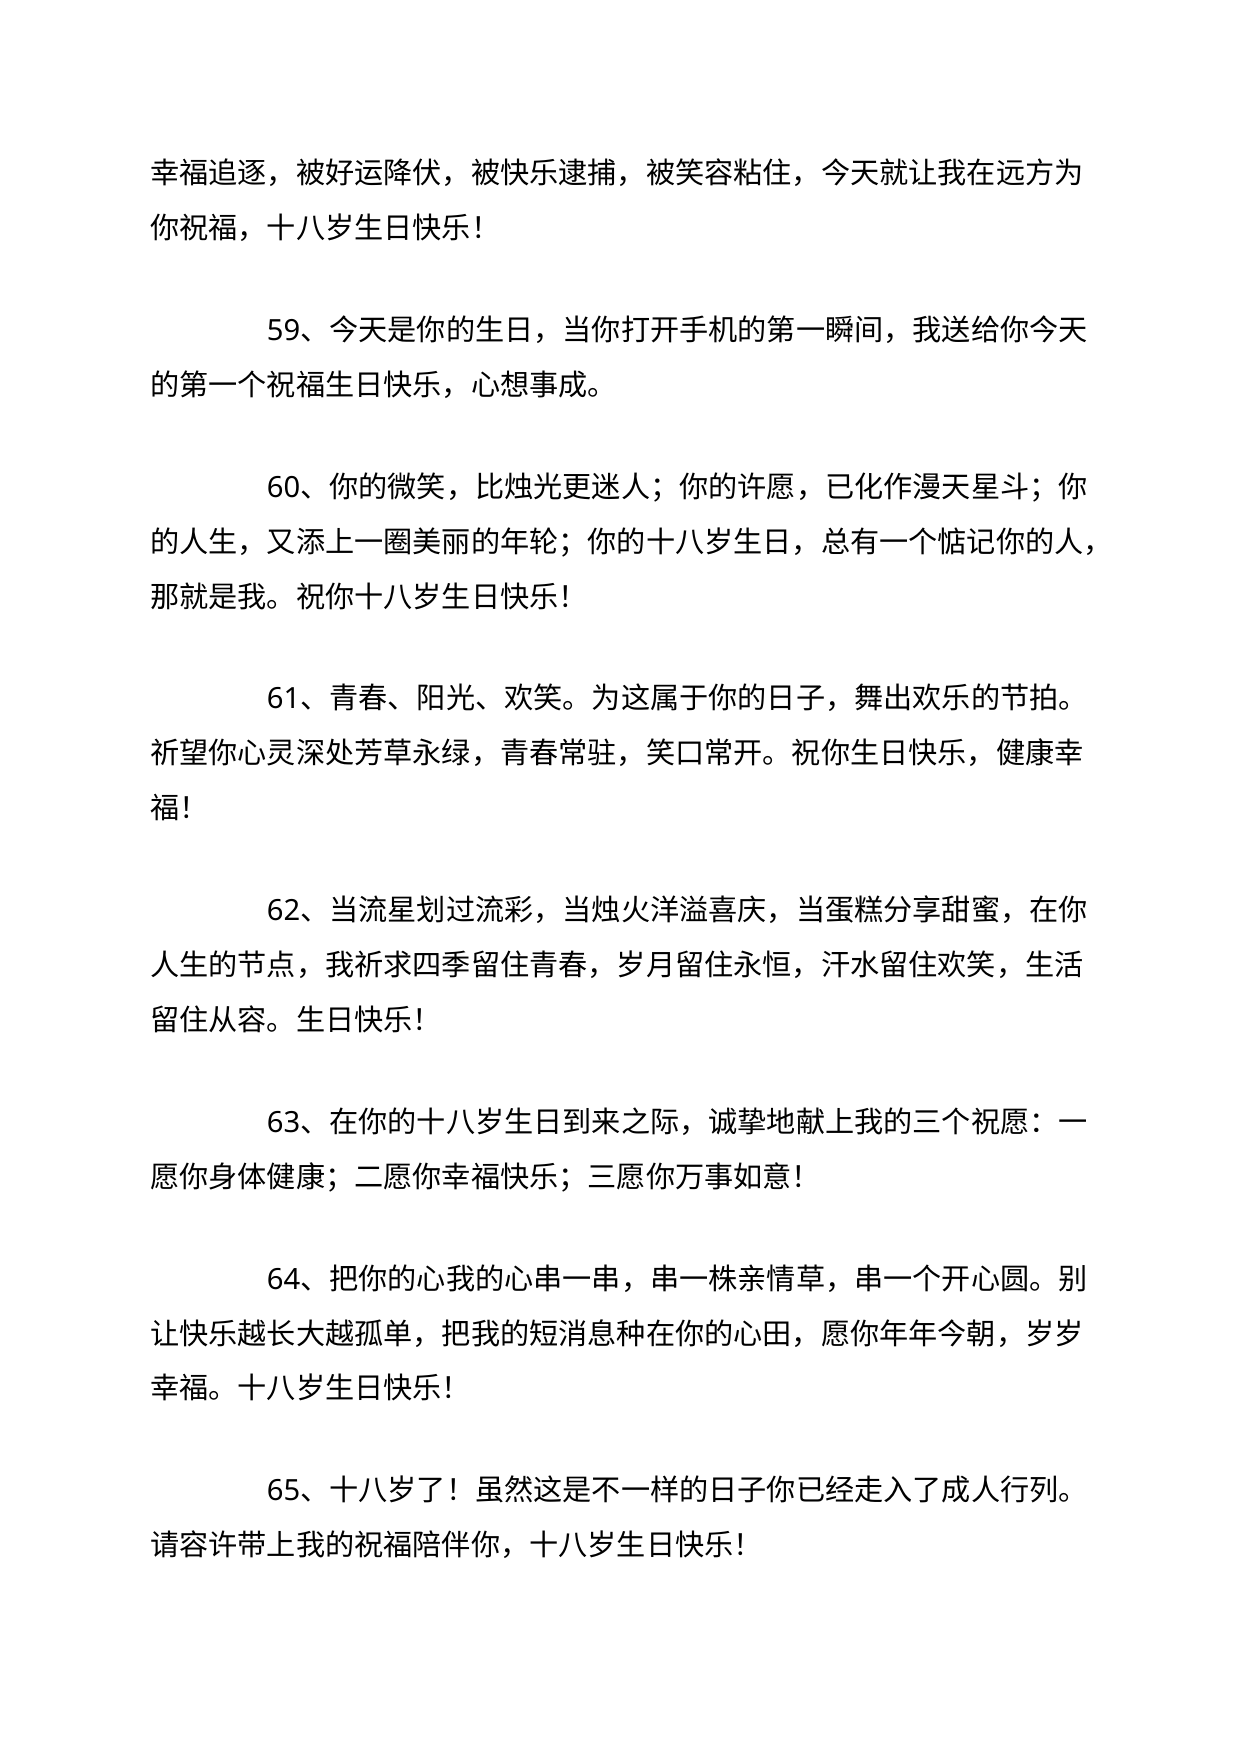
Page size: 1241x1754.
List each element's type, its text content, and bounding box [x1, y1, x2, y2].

text 62、当流星划过流彩，当烛火洋溢喜庆，当蛋糕分享甜蜜，在你人生的节点，我祈求四季留住青春，岁月留住永恒，汗水留住欢笑，生活留住从容。生日快乐！ [150, 887, 1090, 1039]
text 59、今天是你的生日，当你打开手机的第一瞬间，我送给你今天的第一个祝福生日快乐，心想事成。 [150, 307, 1090, 404]
text 63、在你的十八岁生日到来之际，诚挚地献上我的三个祝愿：一愿你身体健康；二愿你幸福快乐；三愿你万事如意！ [150, 1098, 1090, 1196]
text 64、把你的心我的心串一串，串一株亲情草，串一个开心圆。别让快乐越长大越孤单，把我的短消息种在你的心田，愿你年年今朝，岁岁幸福。十八岁生日快乐！ [150, 1255, 1090, 1407]
text 60、你的微笑，比烛光更迷人；你的许愿，已化作漫天星斗；你的人生，又添上一圈美丽的年轮；你的十八岁生日，总有一个惦记你的人，那就是我。祝你十八岁生日快乐！ [150, 463, 1090, 616]
text 65、十八岁了！虽然这是不一样的日子你已经走入了成人行列。请容许带上我的祝福陪伴你，十八岁生日快乐！ [150, 1467, 1090, 1564]
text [150, 150, 1090, 247]
text 61、青春、阳光、欢笑。为这属于你的日子，舞出欢乐的节拍。祈望你心灵深处芳草永绿，青春常驻，笑口常开。祝你生日快乐，健康幸福！ [150, 675, 1090, 827]
